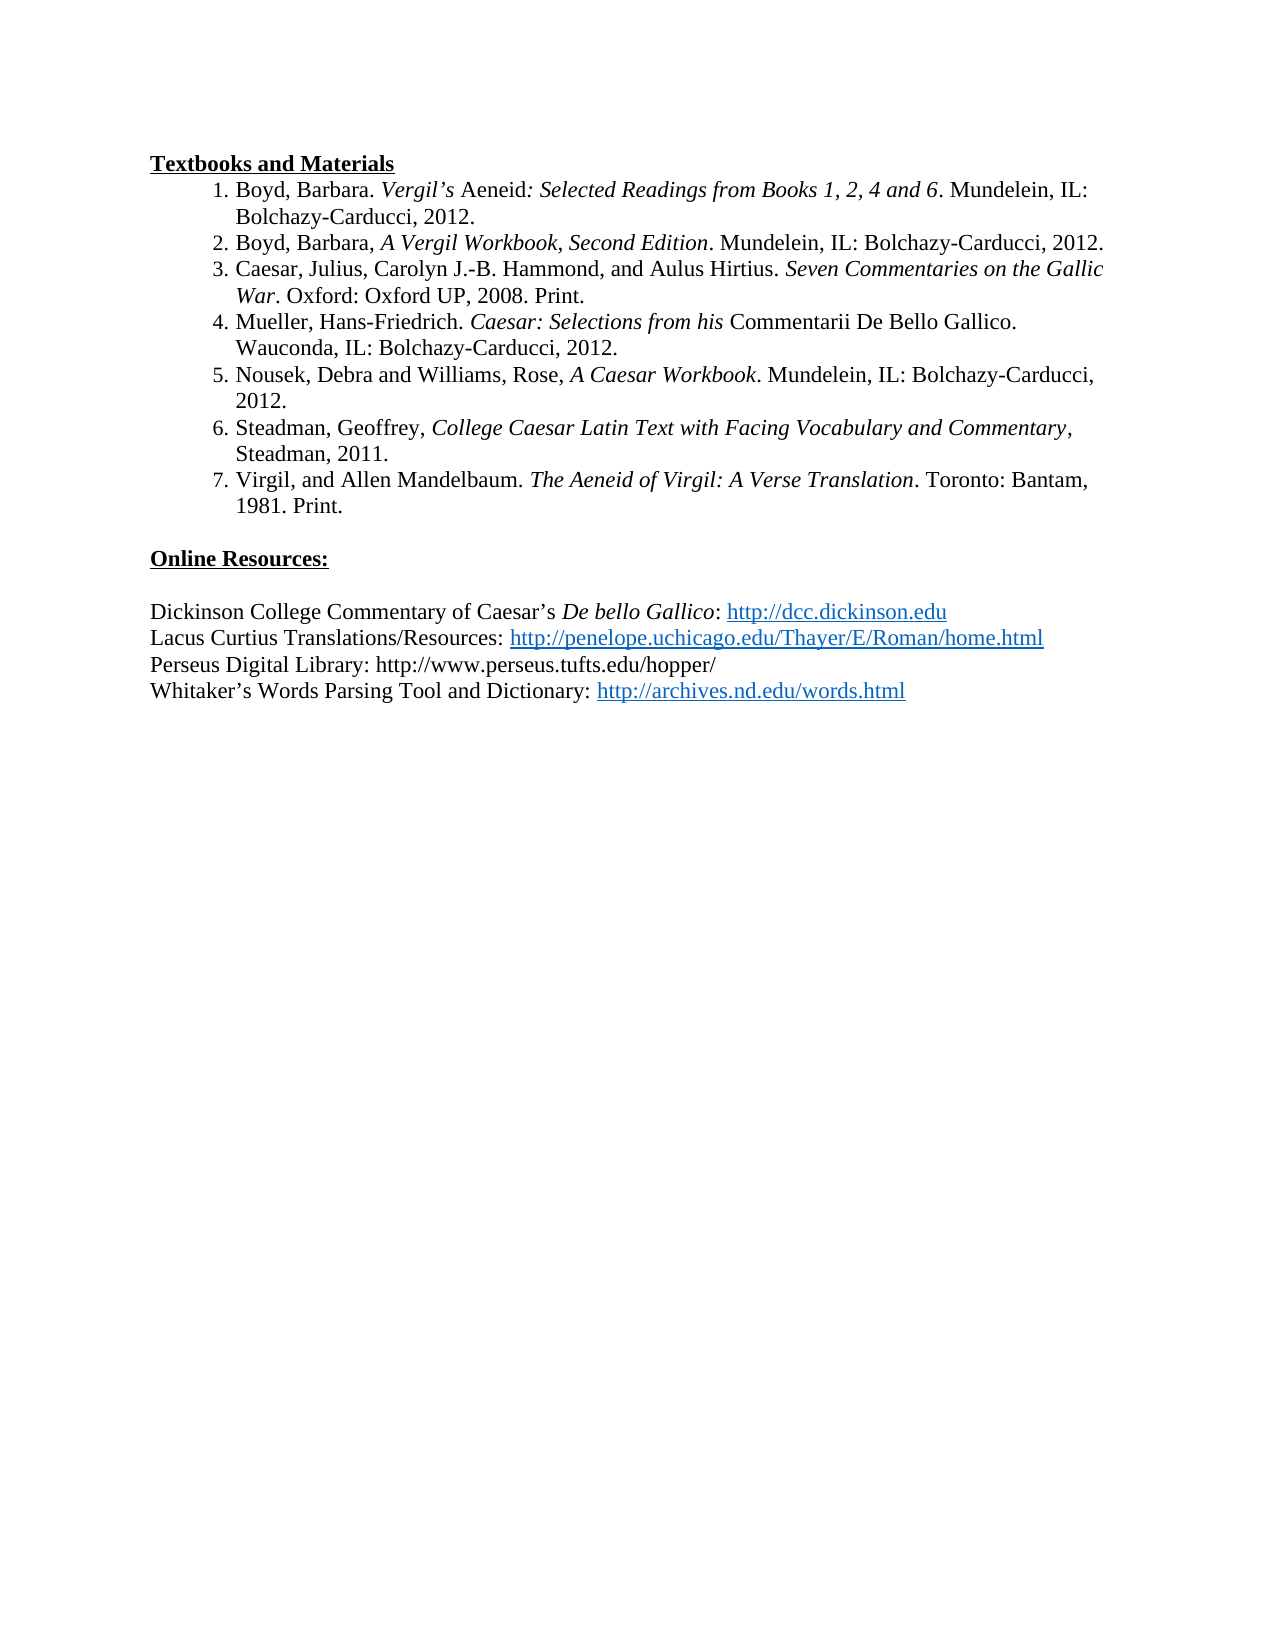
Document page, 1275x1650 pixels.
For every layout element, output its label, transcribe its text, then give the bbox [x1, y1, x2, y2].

list Virgil, and Allen Mandelbaum. The Aeneid of Virgil: A Verse Translation. Toronto: Bantam, 1981. Print. [212, 466, 1125, 519]
list Boyd, Barbara, A Vergil Workbook, Second Edition. Mundelein, IL: Bolchazy-Carducci, 2012. [212, 229, 1125, 255]
text Perseus Digital Library: http://www.perseus.tufts.edu/hopper/ [150, 651, 1125, 677]
text Lacus Curtius Translations/Resources: http://penelope.uchicago.edu/Thayer/E/Roman/home.html [150, 624, 1125, 651]
list Steadman, Geoffrey, College Caesar Latin Text with Facing Vocabulary and Commentary, Steadman, 2011. [212, 413, 1125, 466]
list Caesar, Julius, Carolyn J.-B. Hammond, and Aulus Hirtius. Seven Commentaries on the Gallic War. Oxford: Oxford UP, 2008. Print. [212, 255, 1125, 308]
text Textbooks and Materials [150, 150, 1125, 176]
text Online Resources: [150, 545, 1125, 572]
list Mueller, Hans-Friedrich. Caesar: Selections from his Commentarii De Bello Gallico. Wauconda, IL: Bolchazy-Carducci, 2012. [212, 308, 1125, 361]
text Whitaker’s Words Parsing Tool and Dictionary: http://archives.nd.edu/words.html [150, 677, 1125, 703]
text Dickinson College Commentary of Caesar’s De bello Gallico: http://dcc.dickinson.edu [150, 598, 1125, 624]
list Nousek, Debra and Williams, Rose, A Caesar Workbook. Mundelein, IL: Bolchazy-Carducci, 2012. [212, 361, 1125, 413]
list Boyd, Barbara. Vergil’s Aeneid: Selected Readings from Books 1, 2, 4 and 6. Mundelein, IL: Bolchazy-Carducci, 2012. [212, 176, 1125, 229]
